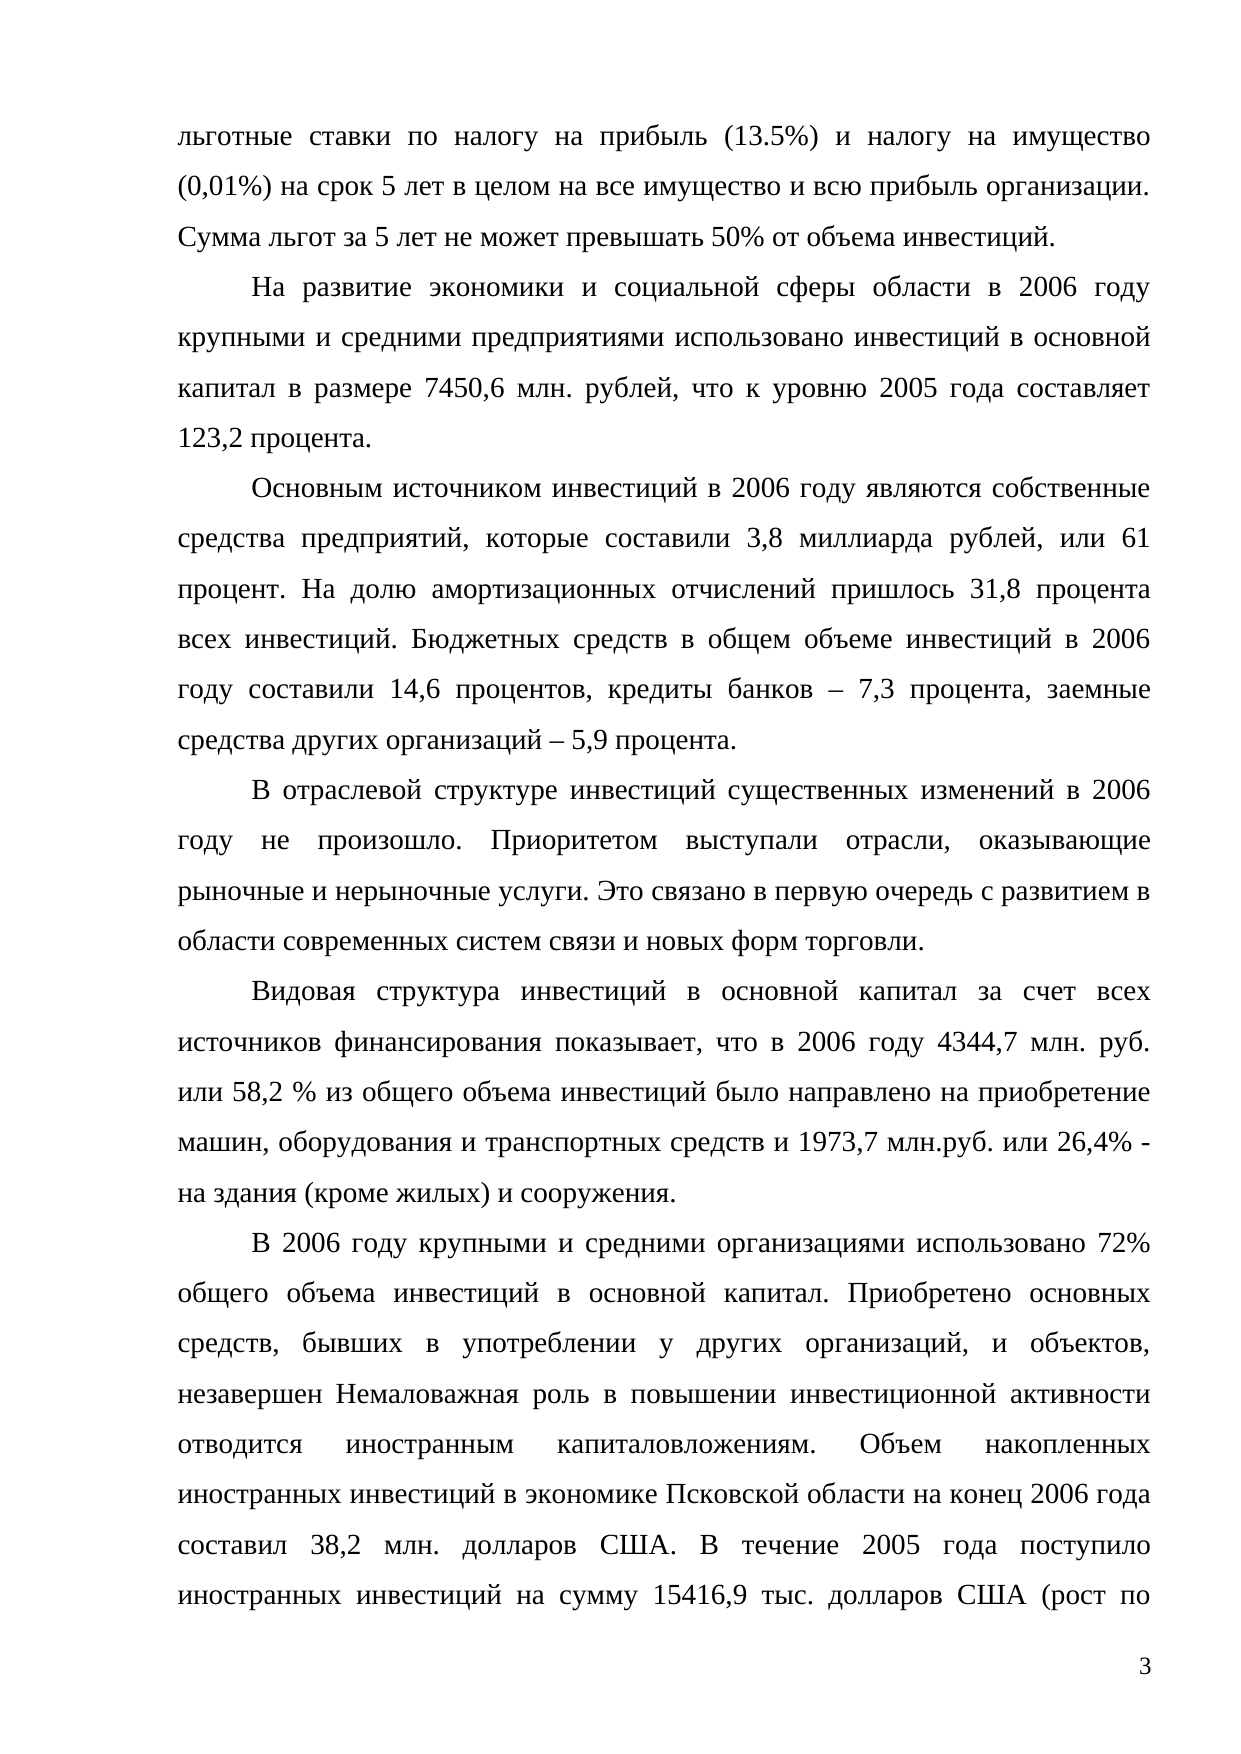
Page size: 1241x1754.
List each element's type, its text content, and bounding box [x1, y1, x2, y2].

text Видовая структура инвестиций в основной капитал за счет всех источников финансирования показывает, что в 2006 году 4344,7 млн. руб. или 58,2 % из общего объема инвестиций было направлено на приобретение машин, оборудования и транспортных средств и 1973,7 млн.руб. или 26,4% - на здания (кроме жилых) и сооружения. [177, 973, 1152, 1208]
text Основным источником инвестиций в 2006 году являются собственные средства предприятий, которые составили 3,8 миллиарда рублей, или 61 процент. На долю амортизационных отчислений пришлось 31,8 процента всех инвестиций. Бюджетных средств в общем объеме инвестиций в 2006 году составили 14,6 процентов, кредиты банков – 7,3 процента, заемные средства других организаций – 5,9 процента. [177, 470, 1152, 755]
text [177, 1225, 1152, 1611]
text На развитие экономики и социальной сферы области в 2006 году крупными и средними предприятиями использовано инвестиций в основной капитал в размере 7450,6 млн. рублей, что к уровню 2005 года составляет 123,2 процента. [177, 269, 1152, 453]
text В отраслевой структуре инвестиций существенных изменений в 2006 году не произошло. Приоритетом выступали отрасли, оказывающие рыночные и нерыночные услуги. Это связано в первую очередь с развитием в области современных систем связи и новых форм торговли. [177, 772, 1152, 957]
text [177, 118, 1152, 252]
